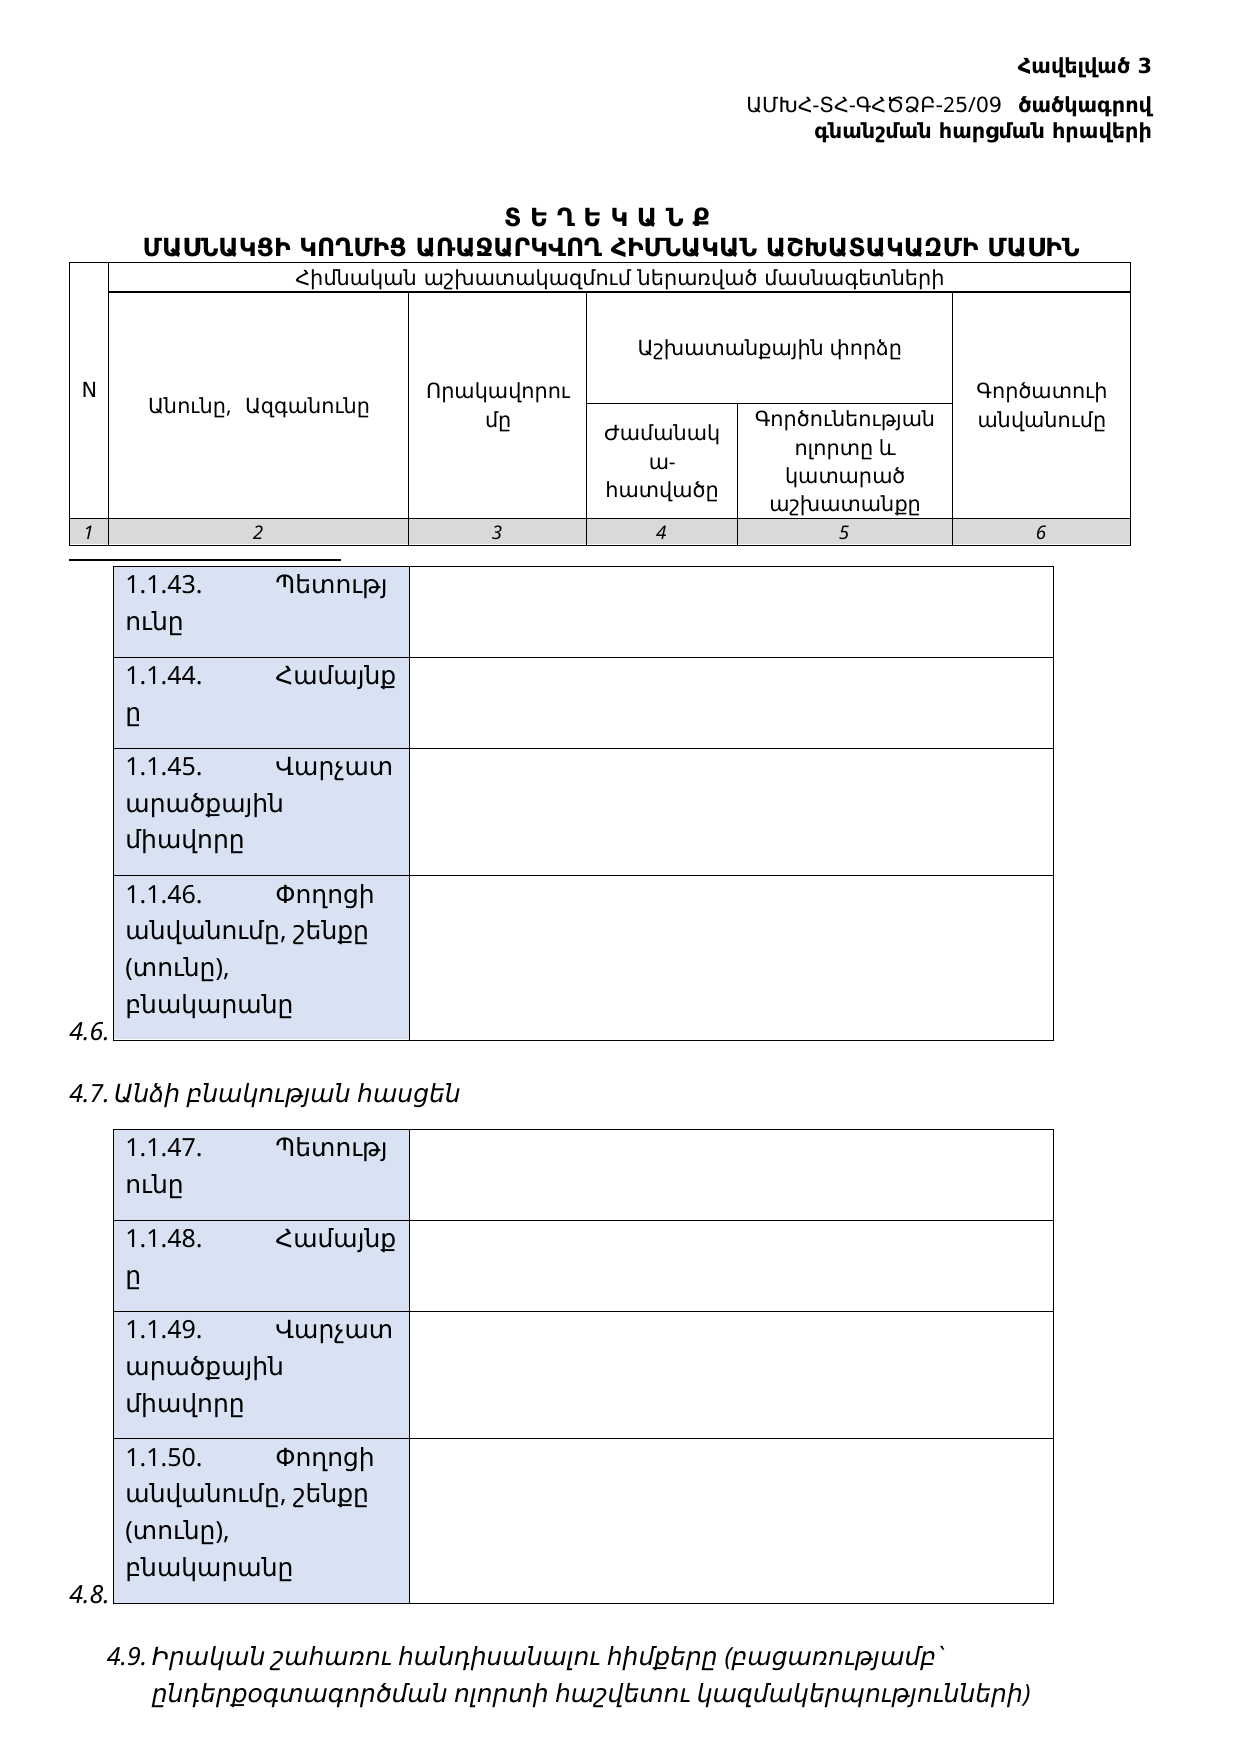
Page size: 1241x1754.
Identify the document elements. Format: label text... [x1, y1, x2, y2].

text գնանշման հարցման հրավերի [69, 119, 1152, 143]
table_cell 5 [738, 519, 952, 544]
text ԱՄԽՀ-ՏՀ-ԳՀԾՁԲ-25/09 ծածկագրով [69, 90, 1152, 119]
text ՄԱՍՆԱԿՑԻ ԿՈՂՄԻՑ ԱՌԱՋԱՐԿՎՈՂ ՀԻՄՆԱԿԱՆ ԱՇԽԱՏԱԿԱԶՄԻ ՄԱՍԻՆ [62, 233, 1152, 262]
table_cell Որակավորումը [409, 293, 586, 518]
table_cell 2 [109, 519, 408, 544]
text Հավելված 3 [69, 54, 1152, 78]
table_header Հիմնական աշխատակազմում ներառված մասնագետների [109, 263, 1130, 291]
table_cell 4 [587, 519, 737, 544]
table_cell Ժամանակա-հատվածը [587, 404, 737, 518]
table_cell 6 [953, 519, 1130, 544]
table_cell Գործունեության ոլորտը և կատարած աշխատանքը [738, 404, 952, 518]
table_cell Աշխատանքային փորձը [587, 293, 952, 403]
table_header N [70, 263, 108, 518]
table_cell 3 [409, 519, 586, 544]
table_cell Գործատուի անվանումը [953, 293, 1130, 518]
table_cell Անունը, Ազգանունը [109, 293, 408, 518]
table_cell 1 [70, 519, 108, 544]
text Տ Ե Ղ Ե Կ Ա Ն Ք [62, 203, 1152, 233]
